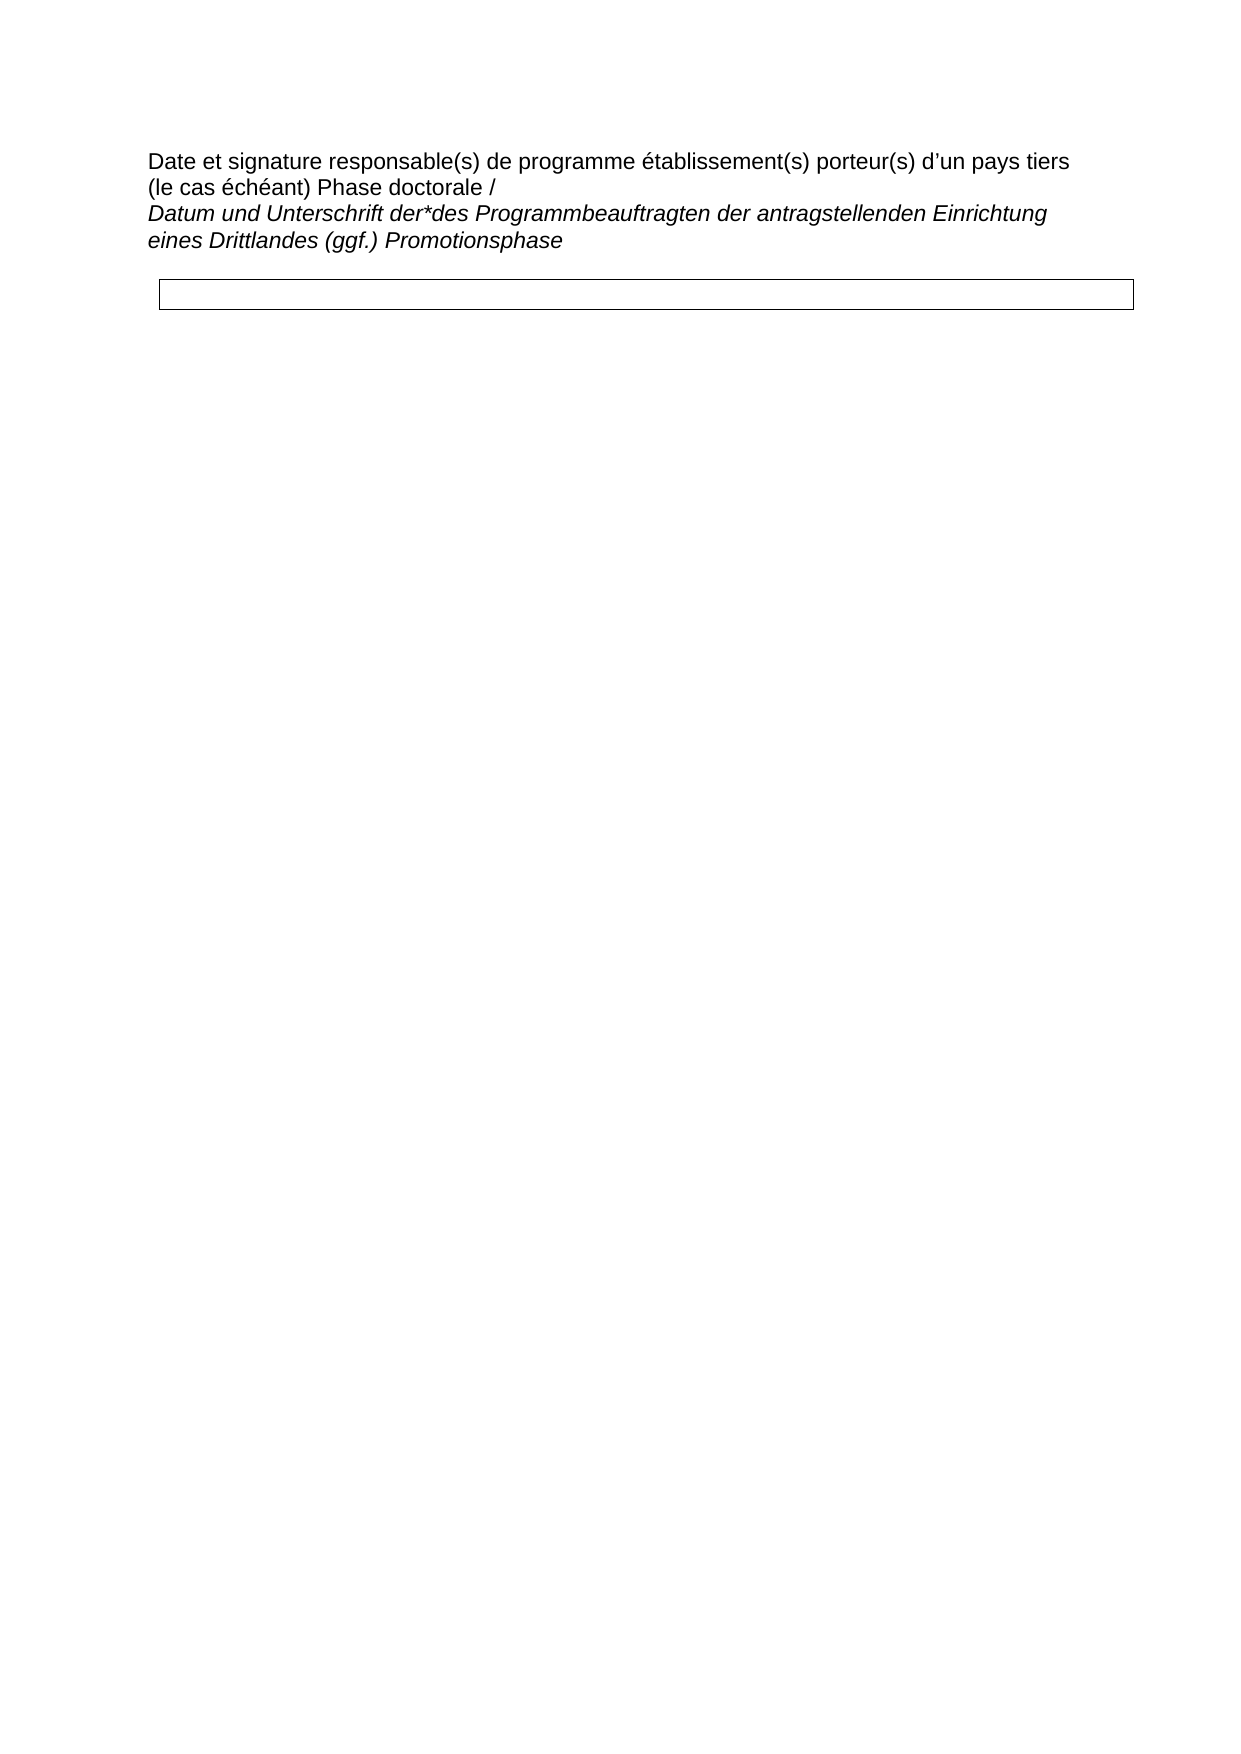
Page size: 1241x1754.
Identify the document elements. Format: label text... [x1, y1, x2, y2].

text Datum und Unterschrift der*des Programmbeauftragten der antragstellenden Einrichtung eines Drittlandes (ggf.) Promotionsphase [148, 200, 1093, 253]
text Date et signature responsable(s) de programme établissement(s) porteur(s) d’un pays tiers (le cas échéant) Phase doctorale / [148, 148, 1093, 200]
table_header [160, 280, 1133, 309]
